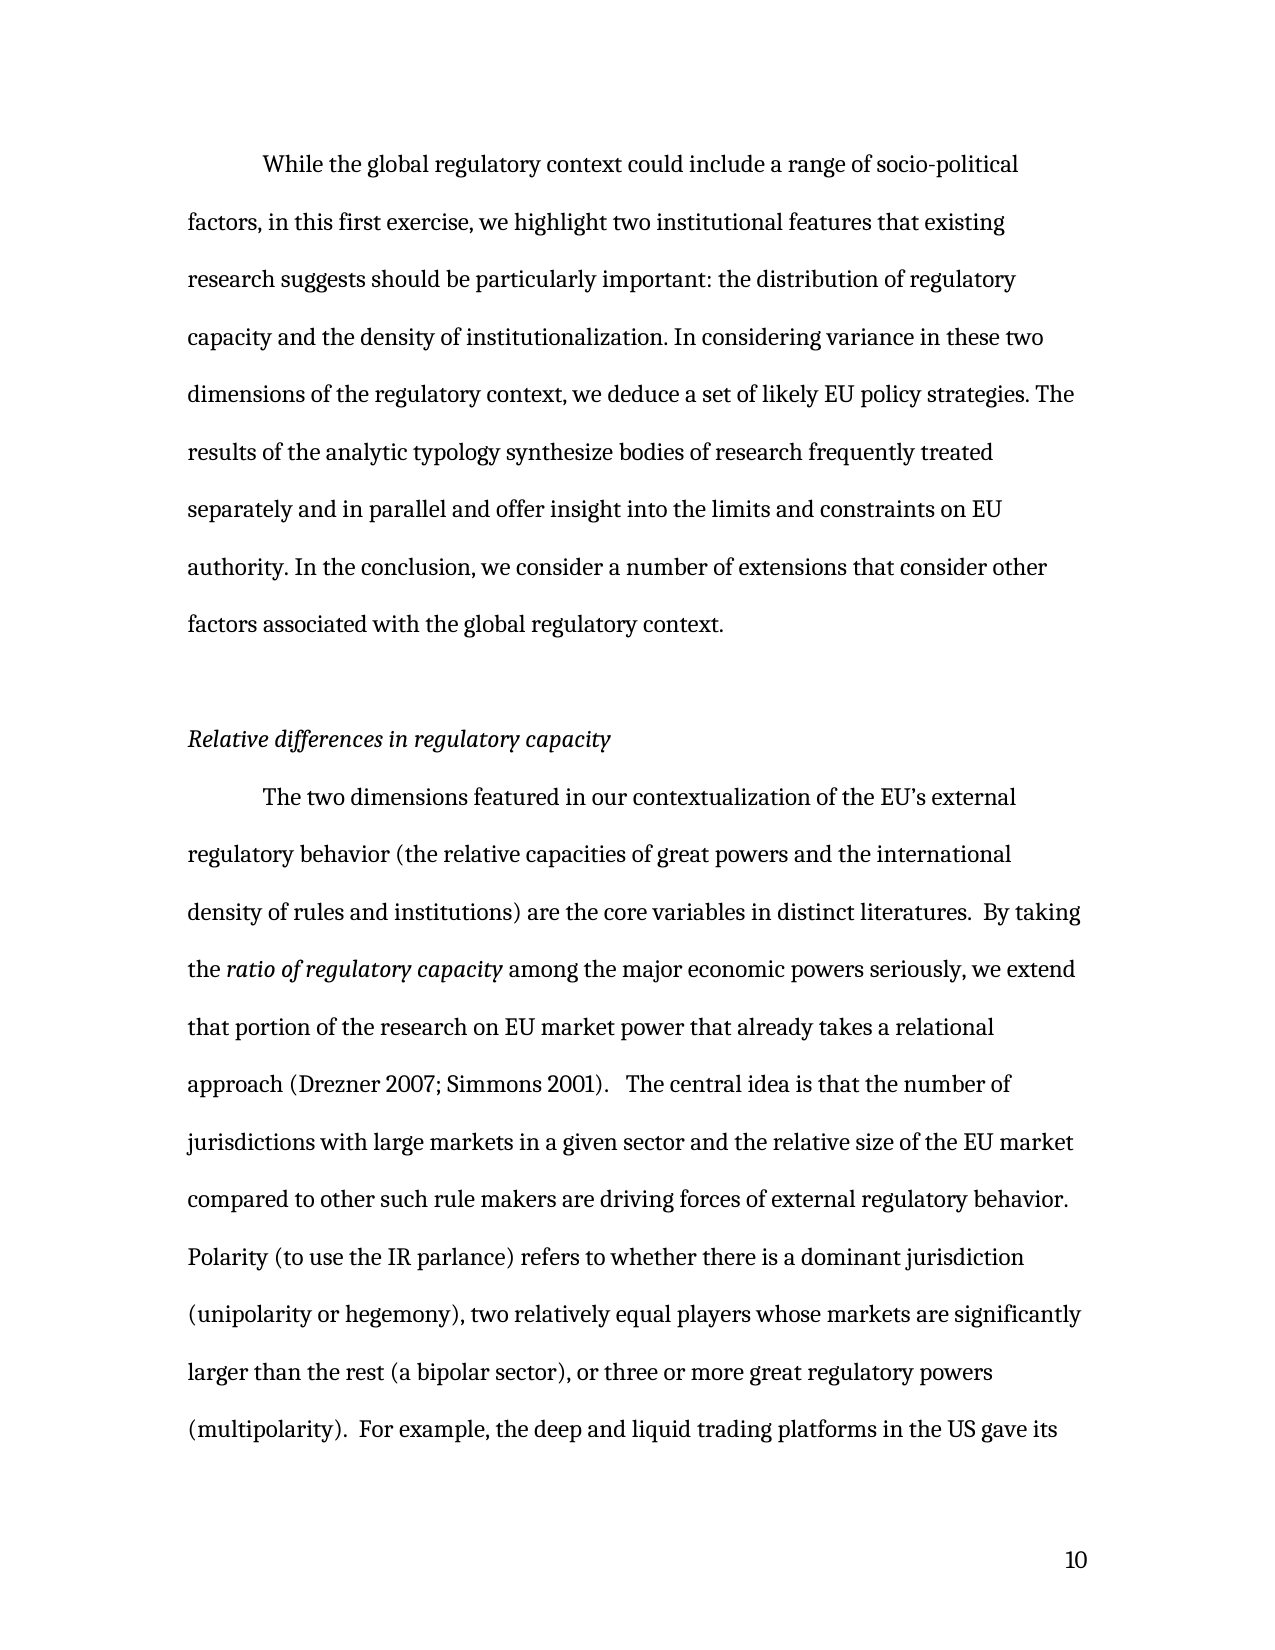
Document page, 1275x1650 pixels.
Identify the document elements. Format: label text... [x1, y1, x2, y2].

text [187, 782, 1087, 1444]
text Relative differences in regulatory capacity [187, 725, 1087, 754]
text While the global regulatory context could include a range of socio-political factors, in this first exercise, we highlight two institutional features that existing research suggests should be particularly important: the distribution of regulatory capacity and the density of institutionalization. In considering variance in these two dimensions of the regulatory context, we deduce a set of likely EU policy strategies. The results of the analytic typology synthesize bodies of research frequently treated separately and in parallel and offer insight into the limits and constraints on EU authority. In the conclusion, we consider a number of extensions that consider other factors associated with the global regulatory context. [187, 150, 1087, 639]
